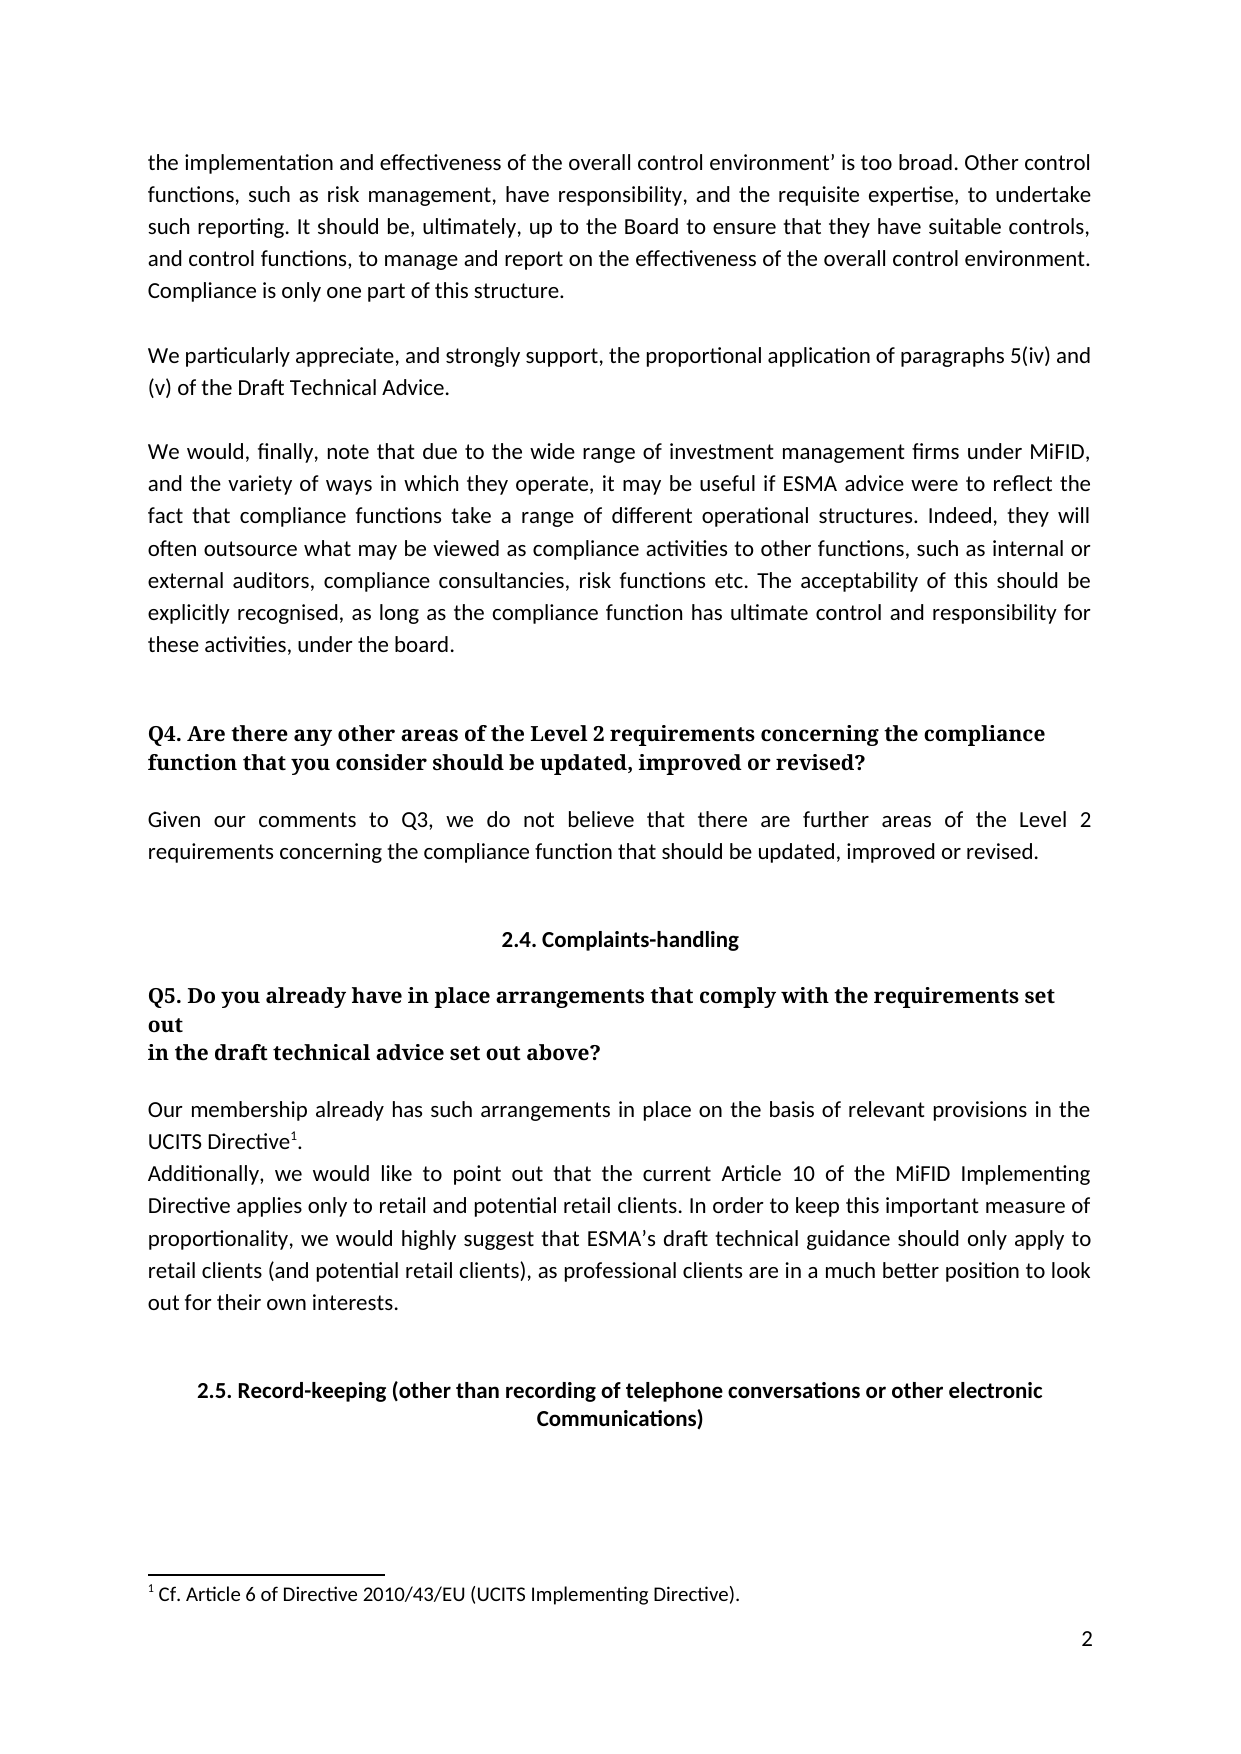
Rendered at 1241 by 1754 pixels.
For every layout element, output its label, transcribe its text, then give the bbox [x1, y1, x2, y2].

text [148, 148, 1093, 304]
text Given our comments to Q3, we do not believe that there are further areas of the Level 2 requirements concerning the compliance function that should be updated, improved or revised. [148, 805, 1093, 865]
text We would, finally, note that due to the wide range of investment management firms under MiFID, and the variety of ways in which they operate, it may be useful if ESMA advice were to reflect the fact that compliance functions take a range of different operational structures. Indeed, they will often outsource what may be viewed as compliance activities to other functions, such as internal or external auditors, compliance consultancies, risk functions etc. The acceptability of this should be explicitly recognised, as long as the compliance function has ultimate control and responsibility for these activities, under the board. [148, 437, 1093, 658]
text Additionally, we would like to point out that the current Article 10 of the MiFID Implementing Directive applies only to retail and potential retail clients. In order to keep this important measure of proportionality, we would highly suggest that ESMA’s draft technical guidance should only apply to retail clients (and potential retail clients), as professional clients are in a much better position to look out for their own interests. [148, 1159, 1093, 1316]
text Our membership already has such arrangements in place on the basis of relevant provisions in the UCITS Directive. [148, 1095, 1093, 1155]
text Communications) [148, 1404, 1093, 1432]
text 2.5. Record-keeping (other than recording of telephone conversations or other electronic [148, 1376, 1093, 1404]
text Q4. Are there any other areas of the Level 2 requirements concerning the compliance [148, 719, 1093, 748]
text Q5. Do you already have in place arrangements that comply with the requirements set out [148, 982, 1093, 1038]
text 2.4. Complaints-handling [148, 926, 1093, 954]
text in the draft technical advice set out above? [148, 1038, 1093, 1067]
text We particularly appreciate, and strongly support, the proportional application of paragraphs 5(iv) and (v) of the Draft Technical Advice. [148, 341, 1093, 401]
text function that you consider should be updated, improved or revised? [148, 748, 1093, 776]
